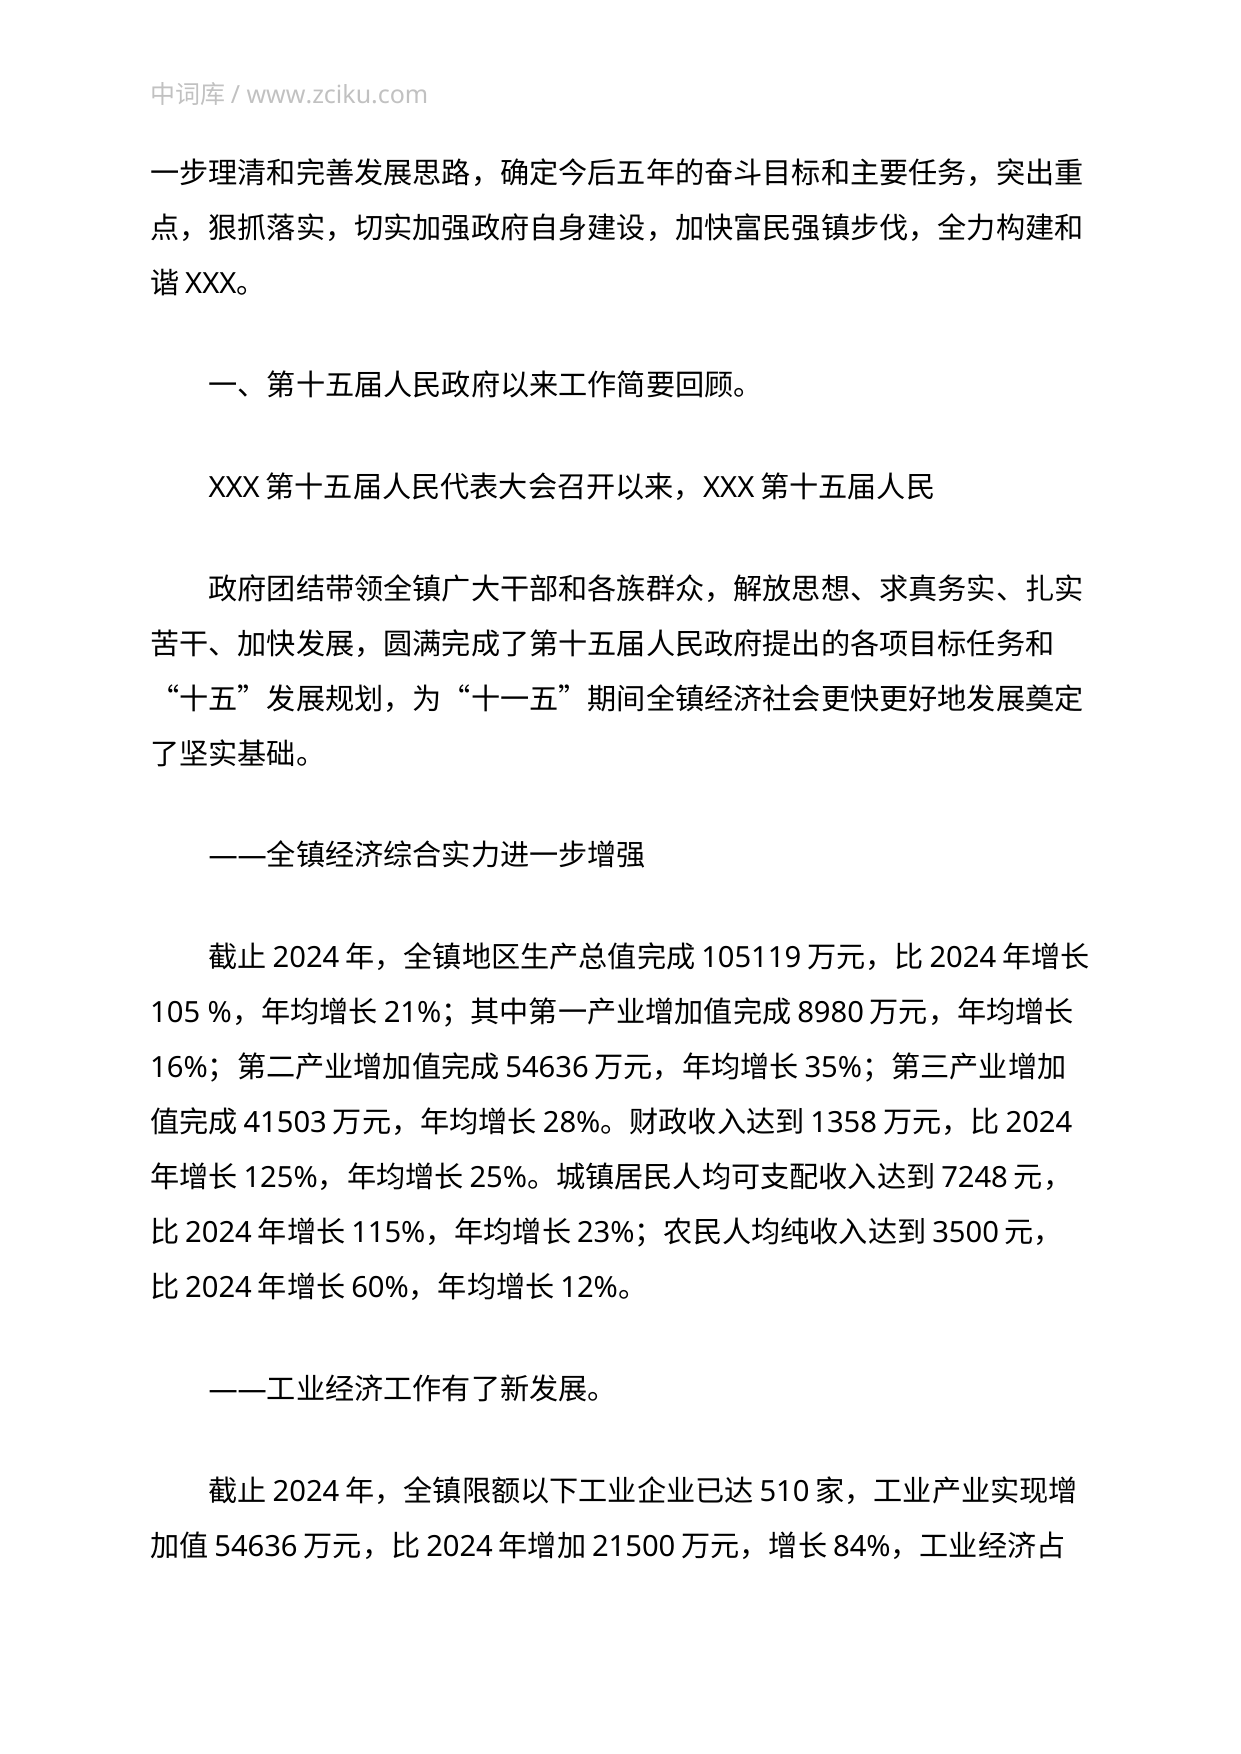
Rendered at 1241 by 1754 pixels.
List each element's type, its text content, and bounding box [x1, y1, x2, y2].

text ——工业经济工作有了新发展。 [150, 1366, 1090, 1408]
text ——全镇经济综合实力进一步增强 [150, 832, 1090, 874]
text 一、第十五届人民政府以来工作简要回顾。 [150, 362, 1090, 404]
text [150, 150, 1090, 302]
text 政府团结带领全镇广大干部和各族群众，解放思想、求真务实、扎实苦干、加快发展，圆满完成了第十五届人民政府提出的各项目标任务和“十五”发展规划，为“十一五”期间全镇经济社会更快更好地发展奠定了坚实基础。 [150, 566, 1090, 772]
text 截止2024年，全镇地区生产总值完成105119万元，比2024年增长105 %，年均增长21%；其中第一产业增加值完成8980万元，年均增长16%；第二产业增加值完成54636万元，年均增长35%；第三产业增加值完成41503万元，年均增长28%。财政收入达到1358万元，比2024年增长125%，年均增长25%。城镇居民人均可支配收入达到7248元，比2024年增长115%，年均增长23%；农民人均纯收入达到3500元，比2024年增长60%，年均增长12%。 [150, 934, 1090, 1306]
text XXX第十五届人民代表大会召开以来，XXX第十五届人民 [150, 463, 1090, 506]
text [150, 1468, 1090, 1565]
